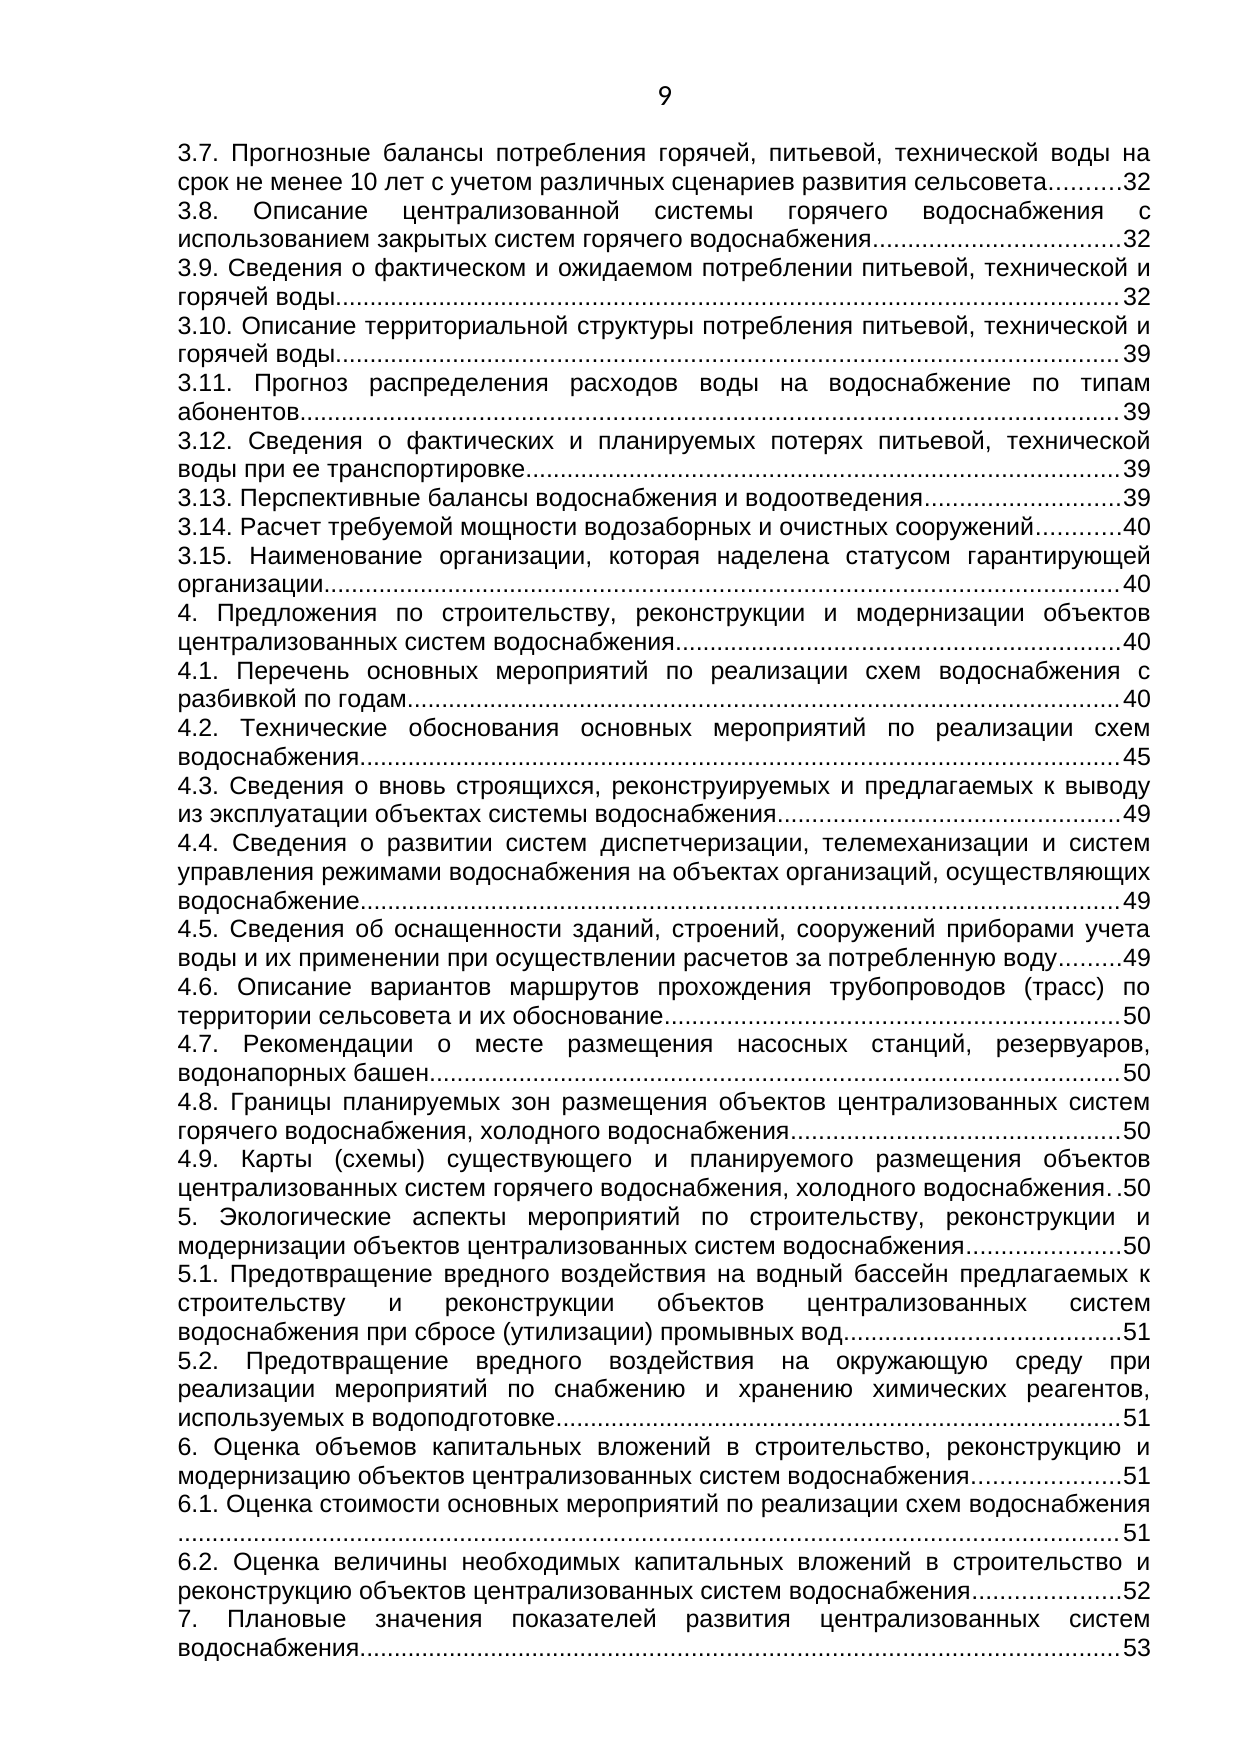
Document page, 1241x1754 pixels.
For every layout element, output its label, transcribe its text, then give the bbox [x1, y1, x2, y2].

text 4.3. Сведения о вновь строящихся, реконструируемых и предлагаемых к выводу из эксплуатации объектах системы водоснабжения 49 [177, 771, 1152, 828]
text 6.1. Оценка стоимости основных мероприятий по реализации схем водоснабжения 51 [177, 1489, 1152, 1547]
text 3.8. Описание централизованной системы горячего водоснабжения с использованием закрытых систем горячего водоснабжения 32 [177, 196, 1152, 253]
text 7. Плановые значения показателей развития централизованных систем водоснабжения 53 [177, 1604, 1152, 1662]
text 3.12. Сведения о фактических и планируемых потерях питьевой, технической воды при ее транспортировке 39 [177, 426, 1152, 483]
text 4.4. Сведения о развитии систем диспетчеризации, телемеханизации и систем управления режимами водоснабжения на объектах организаций, осуществляющих водоснабжение 49 [177, 828, 1152, 914]
text 3.13. Перспективные балансы водоснабжения и водоотведения 39 [177, 483, 1152, 512]
text 3.14. Расчет требуемой мощности водозаборных и очистных сооружений 40 [177, 512, 1152, 541]
text 3.9. Сведения о фактическом и ожидаемом потреблении питьевой, технической и горячей воды 32 [177, 253, 1152, 311]
text 3.7. Прогнозные балансы потребления горячей, питьевой, технической воды на срок не менее 10 лет с учетом различных сценариев развития сельсовета 32 [177, 138, 1152, 196]
text 4.8. Границы планируемых зон размещения объектов централизованных систем горячего водоснабжения, холодного водоснабжения 50 [177, 1087, 1152, 1144]
text 5.2. Предотвращение вредного воздействия на окружающую среду при реализации мероприятий по снабжению и хранению химических реагентов, используемых в водоподготовке 51 [177, 1346, 1152, 1432]
text 4.1. Перечень основных мероприятий по реализации схем водоснабжения с разбивкой по годам 40 [177, 656, 1152, 713]
text 5.1. Предотвращение вредного воздействия на водный бассейн предлагаемых к строительству и реконструкции объектов централизованных систем водоснабжения при сбросе (утилизации) промывных вод 51 [177, 1259, 1152, 1346]
text 4.5. Сведения об оснащенности зданий, строений, сооружений приборами учета воды и их применении при осуществлении расчетов за потребленную воду 49 [177, 914, 1152, 972]
text 4.7. Рекомендации о месте размещения насосных станций, резервуаров, водонапорных башен 50 [177, 1029, 1152, 1087]
text 4.9. Карты (схемы) существующего и планируемого размещения объектов централизованных систем горячего водоснабжения, холодного водоснабжения 50 [177, 1144, 1152, 1202]
text 5. Экологические аспекты мероприятий по строительству, реконструкции и модернизации объектов централизованных систем водоснабжения 50 [177, 1202, 1152, 1259]
text 3.11. Прогноз распределения расходов воды на водоснабжение по типам абонентов 39 [177, 368, 1152, 426]
text 4.6. Описание вариантов маршрутов прохождения трубопроводов (трасс) по территории сельсовета и их обоснование 50 [177, 972, 1152, 1029]
text 3.15. Наименование организации, которая наделена статусом гарантирующей организации 40 [177, 541, 1152, 598]
text 6.2. Оценка величины необходимых капитальных вложений в строительство и реконструкцию объектов централизованных систем водоснабжения 52 [177, 1547, 1152, 1604]
text 4.2. Технические обоснования основных мероприятий по реализации схем водоснабжения 45 [177, 713, 1152, 771]
text 3.10. Описание территориальной структуры потребления питьевой, технической и горячей воды 39 [177, 311, 1152, 368]
text 6. Оценка объемов капитальных вложений в строительство, реконструкцию и модернизацию объектов централизованных систем водоснабжения 51 [177, 1432, 1152, 1489]
text 4. Предложения по строительству, реконструкции и модернизации объектов централизованных систем водоснабжения 40 [177, 598, 1152, 656]
